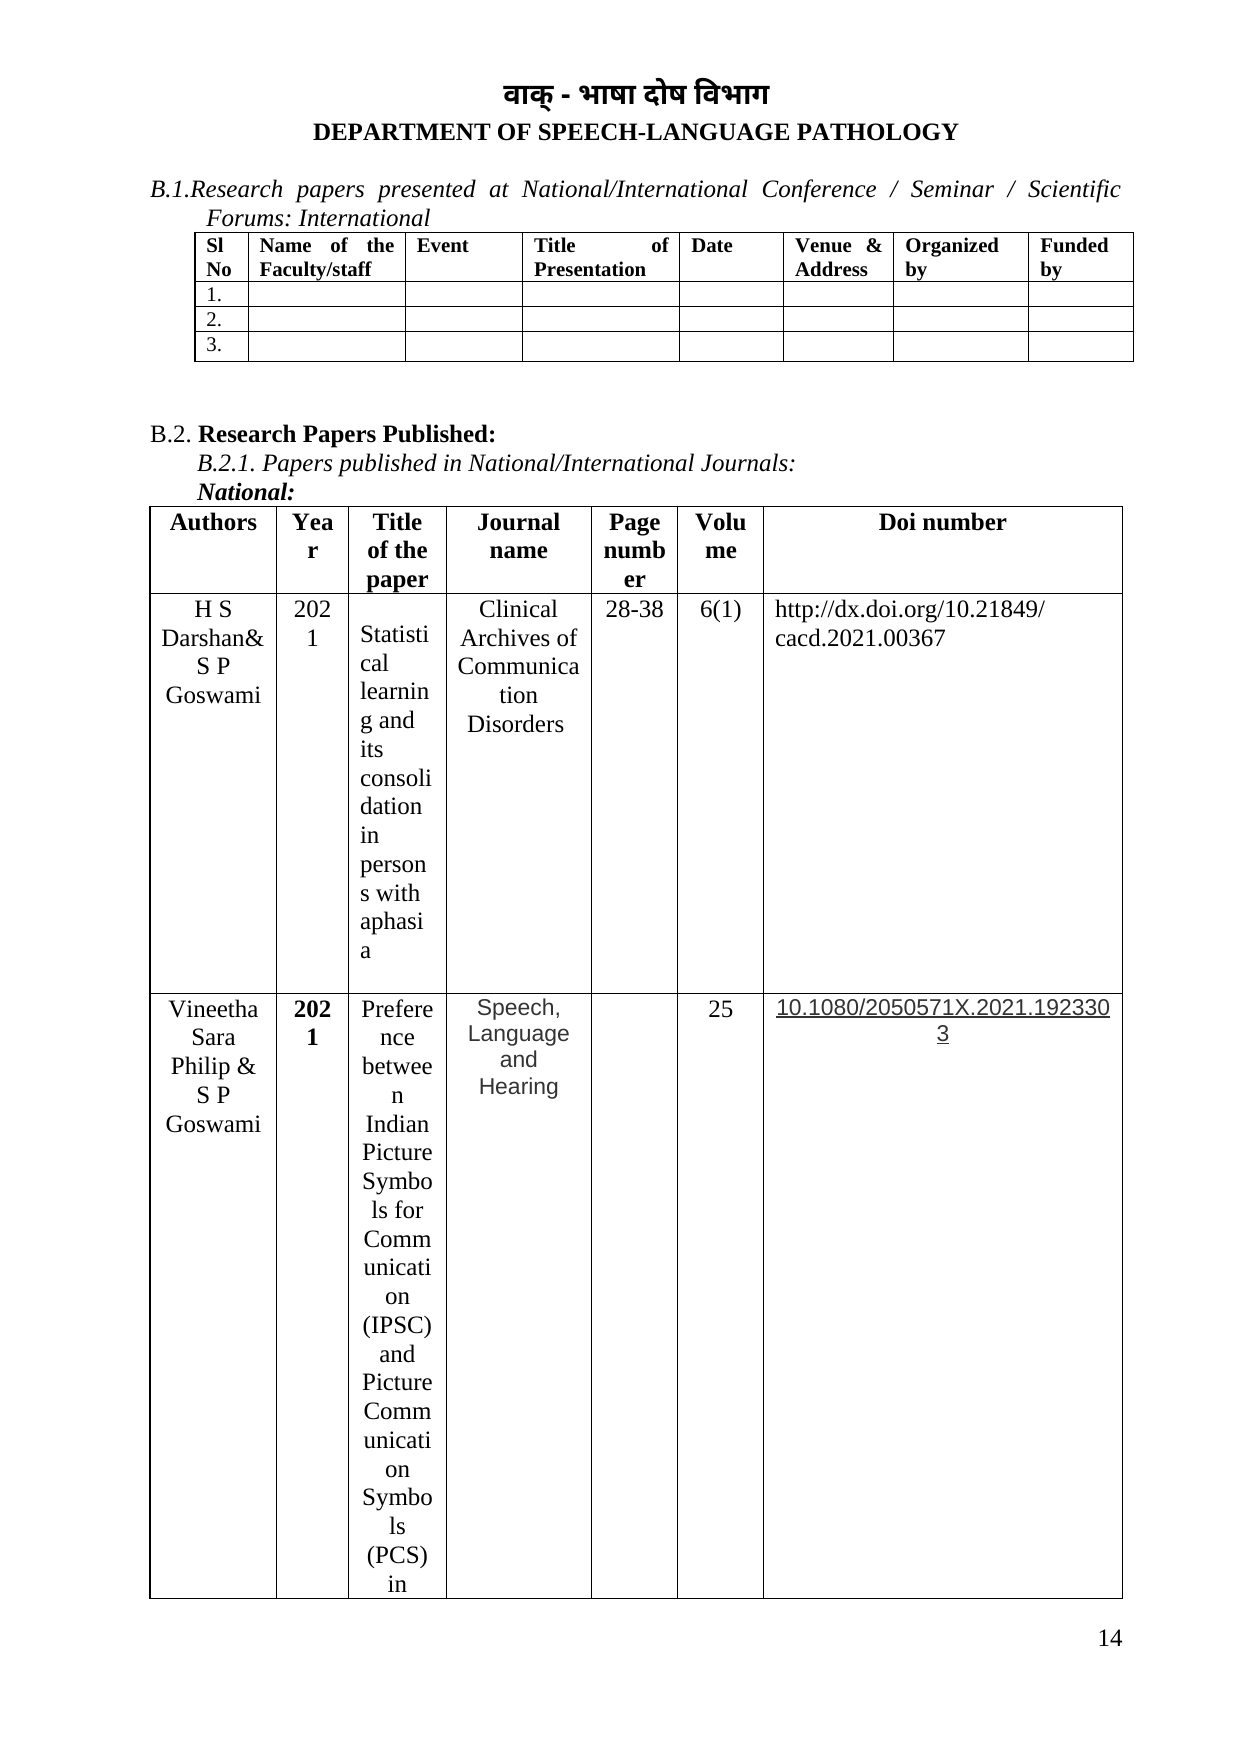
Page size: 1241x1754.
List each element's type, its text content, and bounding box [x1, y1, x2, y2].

table_cell [784, 332, 893, 361]
table_cell [894, 307, 1028, 331]
table_header Sl No [196, 233, 248, 281]
table_cell [680, 332, 783, 361]
table_header Organized by [894, 233, 1028, 281]
table_cell [406, 282, 522, 306]
table_header Title of Presentation [523, 233, 679, 281]
table_cell [784, 282, 893, 306]
table_cell [1029, 282, 1133, 306]
text B.1.Research papers presented at National/International Conference / Seminar / Scientific Forums: International [150, 174, 1122, 232]
table_cell [249, 282, 405, 306]
table_cell [406, 307, 522, 331]
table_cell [447, 994, 591, 1597]
text National: [150, 477, 1122, 506]
table_header Title of the paper [349, 507, 446, 593]
text B.2. Research Papers Published: [150, 419, 1122, 448]
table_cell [349, 994, 446, 1597]
table_header Doi number [764, 507, 1122, 593]
table_cell 6(1) [678, 594, 763, 993]
table_cell 2. [196, 307, 248, 331]
table_cell [1029, 332, 1133, 361]
table_header Authors [151, 507, 276, 593]
table_cell 3. [196, 332, 248, 361]
table_cell [680, 307, 783, 331]
table_cell [680, 282, 783, 306]
table_header Journal name [447, 507, 591, 593]
table_cell H S Darshan& S P Goswami [151, 594, 276, 993]
table_cell Clinical Archives of Communication Disorders [447, 594, 591, 993]
table_cell [894, 282, 1028, 306]
table_cell [784, 307, 893, 331]
table_cell [1029, 307, 1133, 331]
table_cell [523, 332, 679, 361]
table_cell [592, 994, 677, 1597]
table_cell 2021 [277, 594, 348, 993]
table_header Funded by [1029, 233, 1133, 281]
table_header Year [277, 507, 348, 593]
table_cell 1. [196, 282, 248, 306]
table_cell [523, 307, 679, 331]
table_cell [406, 332, 522, 361]
table_header Event [406, 233, 522, 281]
table_header Venue & Address [784, 233, 893, 281]
table_header Page number [592, 507, 677, 593]
table_cell http://dx.doi.org/10.21849/cacd.2021.00367 [764, 594, 1122, 993]
table_cell Statistical learning and its consolidation in persons with aphasia [349, 594, 446, 993]
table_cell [151, 994, 276, 1597]
table_cell [249, 307, 405, 331]
table_header Name of the Faculty/staff [249, 233, 405, 281]
table_cell 2021 [277, 994, 348, 1597]
table_cell [894, 332, 1028, 361]
table_cell [249, 332, 405, 361]
text B.2.1. Papers published in National/International Journals: [150, 448, 1122, 477]
table_header Date [680, 233, 783, 281]
table_cell 28-38 [592, 594, 677, 993]
table_cell 25 [678, 994, 763, 1597]
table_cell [764, 994, 1122, 1597]
table_header Volume [678, 507, 763, 593]
table_cell [523, 282, 679, 306]
